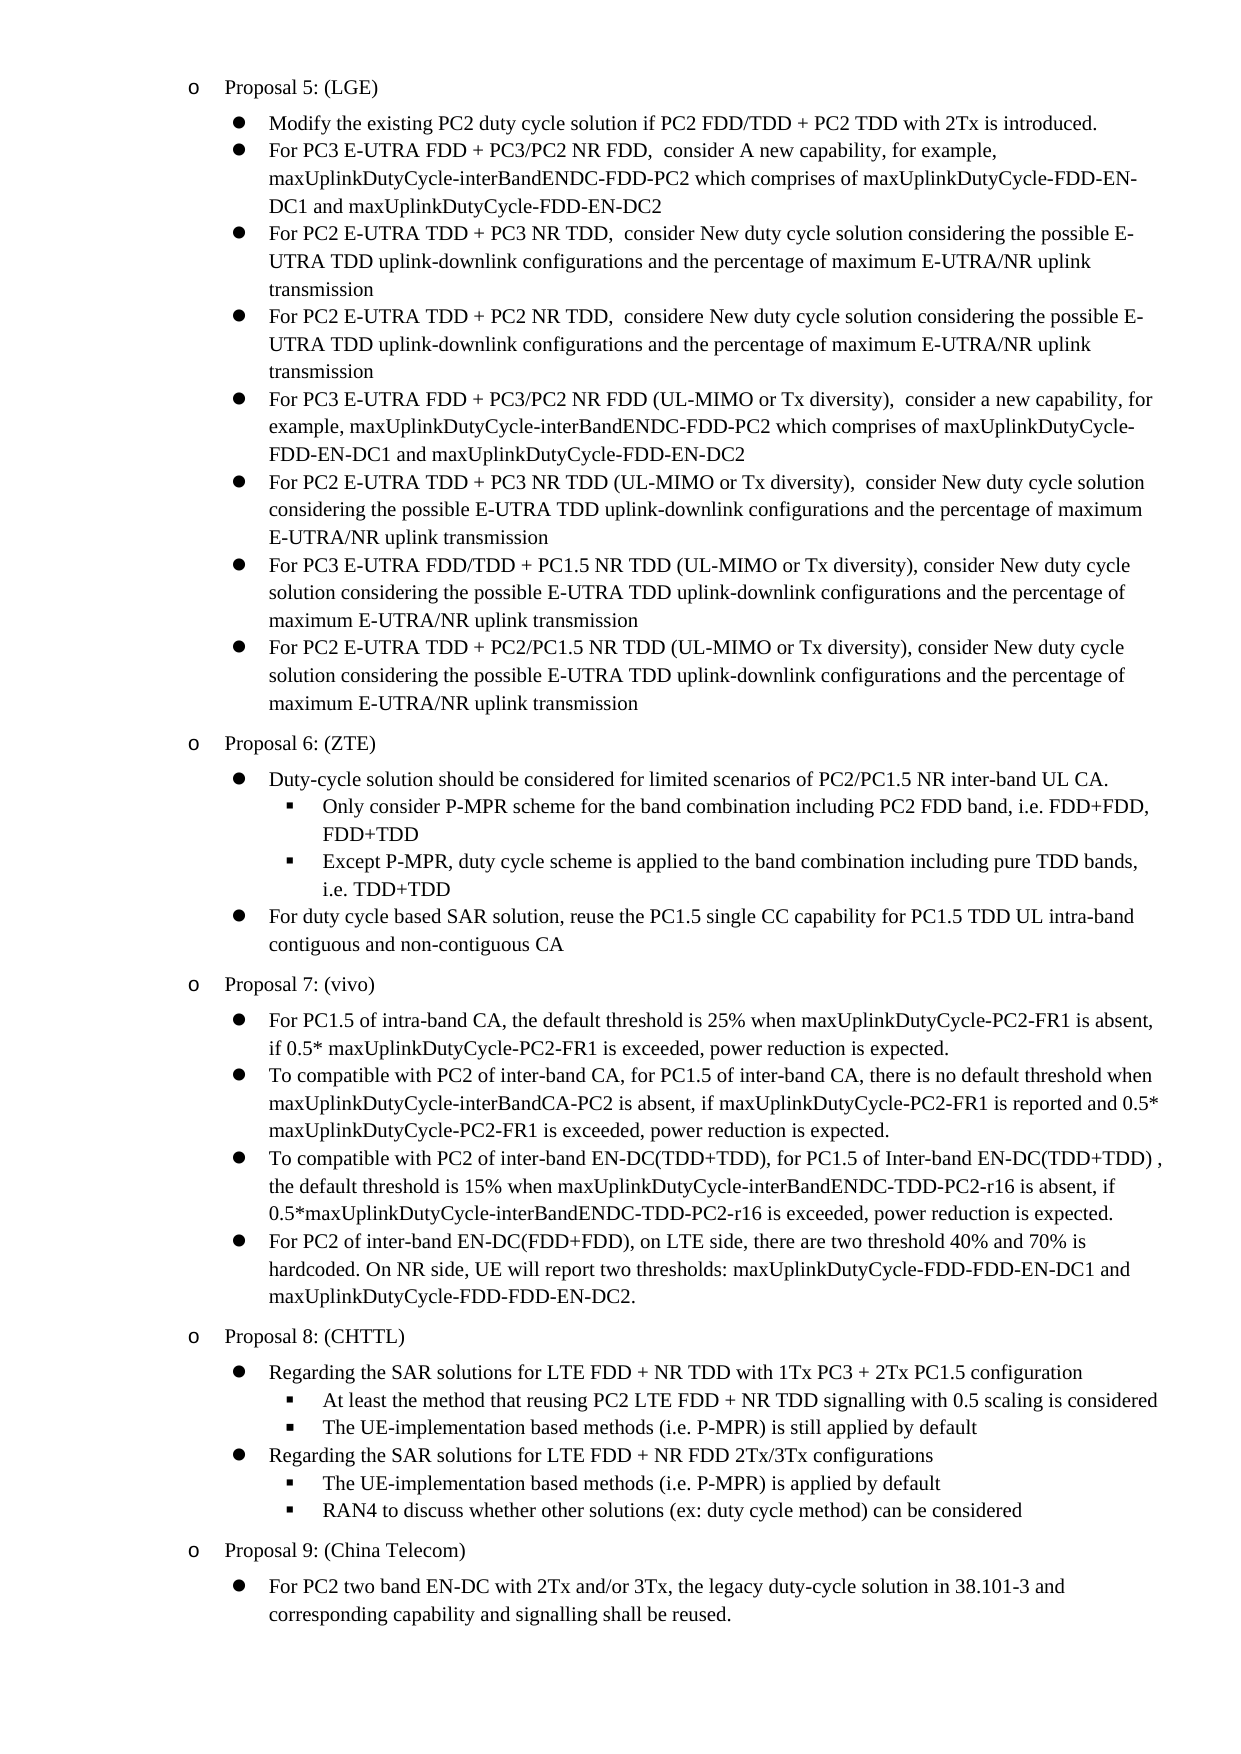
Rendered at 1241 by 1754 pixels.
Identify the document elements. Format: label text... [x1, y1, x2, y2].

list Proposal 6: (ZTE) [187, 731, 1165, 756]
list For PC2 of inter-band EN-DC(FDD+FDD), on LTE side, there are two threshold 40% and 70% is hardcoded. On NR side, UE will report two thresholds: maxUplinkDutyCycle-FDD-FDD-EN-DC1 and maxUplinkDutyCycle-FDD-FDD-EN-DC2. [231, 1229, 1165, 1308]
list For PC2 E-UTRA TDD + PC2/PC1.5 NR TDD (UL-MIMO or Tx diversity), consider New duty cycle solution considering the possible E-UTRA TDD uplink-downlink configurations and the percentage of maximum E-UTRA/NR uplink transmission [231, 635, 1165, 714]
list Duty-cycle solution should be considered for limited scenarios of PC2/PC1.5 NR inter-band UL CA. [231, 766, 1165, 791]
list For PC2 E-UTRA TDD + PC3 NR TDD (UL-MIMO or Tx diversity), consider New duty cycle solution considering the possible E-UTRA TDD uplink-downlink configurations and the percentage of maximum E-UTRA/NR uplink transmission [231, 470, 1165, 549]
list For PC2 E-UTRA TDD + PC2 NR TDD, considere New duty cycle solution considering the possible E-UTRA TDD uplink-downlink configurations and the percentage of maximum E-UTRA/NR uplink transmission [231, 304, 1165, 383]
list For PC2 two band EN-DC with 2Tx and/or 3Tx, the legacy duty-cycle solution in 38.101-3 and corresponding capability and signalling shall be reused. [231, 1574, 1165, 1626]
list Except P-MPR, duty cycle scheme is applied to the band combination including pure TDD bands, i.e. TDD+TDD [285, 849, 1165, 901]
list For PC2 E-UTRA TDD + PC3 NR TDD, consider New duty cycle solution considering the possible E-UTRA TDD uplink-downlink configurations and the percentage of maximum E-UTRA/NR uplink transmission [231, 221, 1165, 301]
list Only consider P-MPR scheme for the band combination including PC2 FDD band, i.e. FDD+FDD, FDD+TDD [285, 794, 1165, 846]
list For duty cycle based SAR solution, reuse the PC1.5 single CC capability for PC1.5 TDD UL intra-band contiguous and non-contiguous CA [231, 904, 1165, 956]
list The UE-implementation based methods (i.e. P-MPR) is applied by default [285, 1470, 1165, 1494]
list For PC3 E-UTRA FDD + PC3/PC2 NR FDD (UL-MIMO or Tx diversity), consider a new capability, for example, maxUplinkDutyCycle-interBandENDC-FDD-PC2 which comprises of maxUplinkDutyCycle-FDD-EN-DC1 and maxUplinkDutyCycle-FDD-EN-DC2 [231, 387, 1165, 466]
list Proposal 8: (CHTTL) [187, 1324, 1165, 1350]
list At least the method that reusing PC2 LTE FDD + NR TDD signalling with 0.5 scaling is considered [285, 1388, 1165, 1412]
list To compatible with PC2 of inter-band EN-DC(TDD+TDD), for PC1.5 of Inter-band EN-DC(TDD+TDD) , the default threshold is 15% when maxUplinkDutyCycle-interBandENDC-TDD-PC2-r16 is absent, if 0.5*maxUplinkDutyCycle-interBandENDC-TDD-PC2-r16 is exceeded, power reduction is expected. [231, 1146, 1165, 1225]
list To compatible with PC2 of inter-band CA, for PC1.5 of inter-band CA, there is no default threshold when maxUplinkDutyCycle-interBandCA-PC2 is absent, if maxUplinkDutyCycle-PC2-FR1 is reported and 0.5* maxUplinkDutyCycle-PC2-FR1 is exceeded, power reduction is expected. [231, 1063, 1165, 1142]
list RAN4 to discuss whether other solutions (ex: duty cycle method) can be considered [285, 1498, 1165, 1522]
list For PC3 E-UTRA FDD/TDD + PC1.5 NR TDD (UL-MIMO or Tx diversity), consider New duty cycle solution considering the possible E-UTRA TDD uplink-downlink configurations and the percentage of maximum E-UTRA/NR uplink transmission [231, 552, 1165, 632]
list Regarding the SAR solutions for LTE FDD + NR FDD 2Tx/3Tx configurations [231, 1443, 1165, 1467]
list The UE-implementation based methods (i.e. P-MPR) is still applied by default [285, 1415, 1165, 1439]
list Proposal 9: (China Telecom) [187, 1538, 1165, 1564]
list Proposal 7: (vivo) [187, 972, 1165, 998]
list Modify the existing PC2 duty cycle solution if PC2 FDD/TDD + PC2 TDD with 2Tx is introduced. [231, 111, 1165, 135]
list For PC3 E-UTRA FDD + PC3/PC2 NR FDD, consider A new capability, for example, maxUplinkDutyCycle-interBandENDC-FDD-PC2 which comprises of maxUplinkDutyCycle-FDD-EN-DC1 and maxUplinkDutyCycle-FDD-EN-DC2 [231, 138, 1165, 218]
list Regarding the SAR solutions for LTE FDD + NR TDD with 1Tx PC3 + 2Tx PC1.5 configuration [231, 1360, 1165, 1384]
list For PC1.5 of intra-band CA, the default threshold is 25% when maxUplinkDutyCycle-PC2-FR1 is absent, if 0.5* maxUplinkDutyCycle-PC2-FR1 is exceeded, power reduction is expected. [231, 1008, 1165, 1060]
list Proposal 5: (LGE) [187, 75, 1165, 101]
